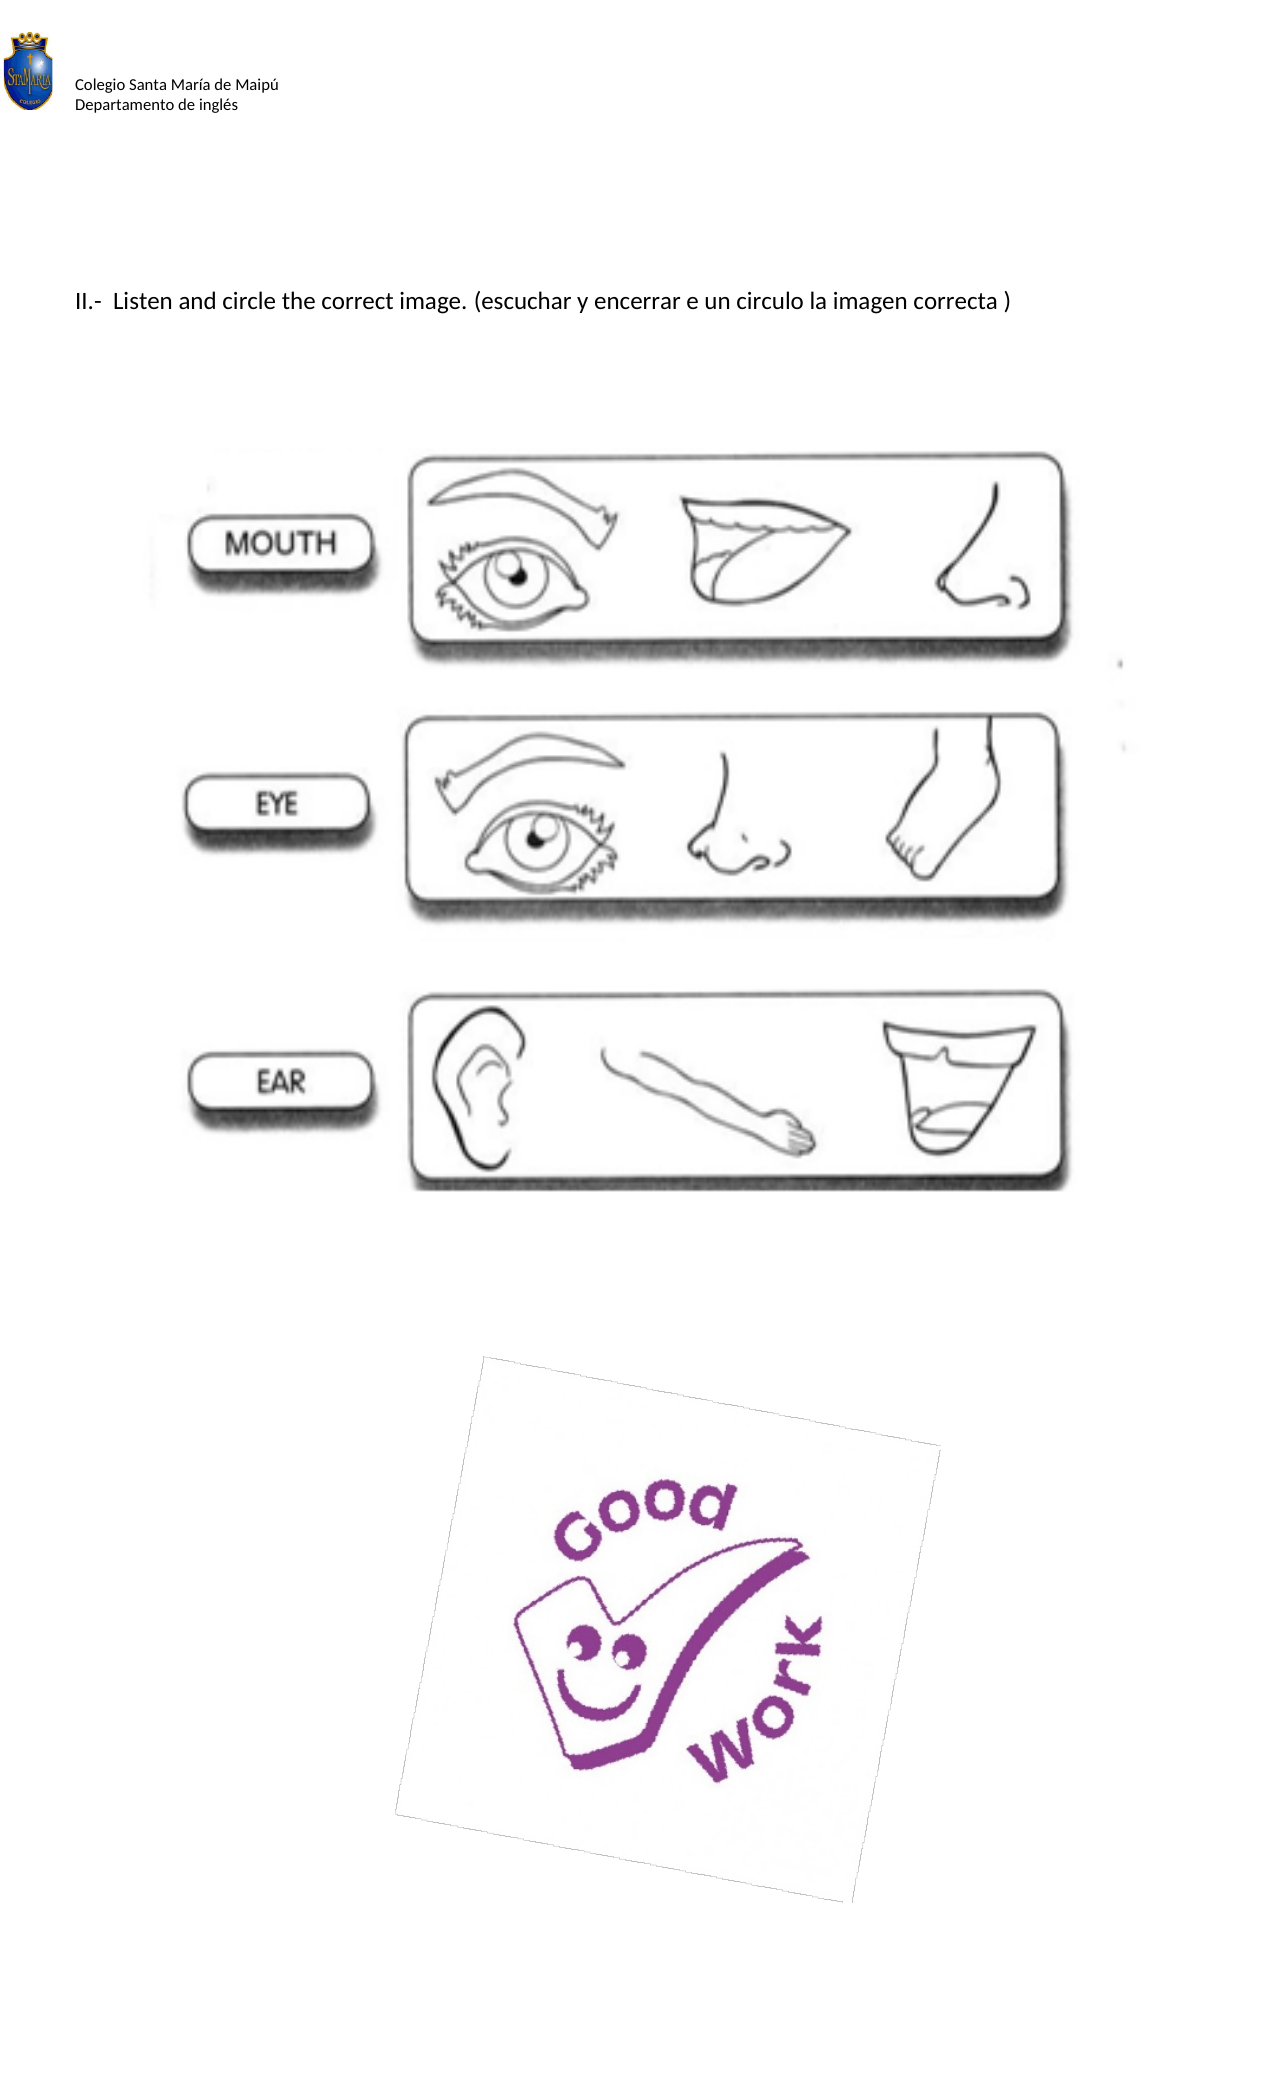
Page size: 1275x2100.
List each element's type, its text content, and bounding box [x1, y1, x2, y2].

text II.- Listen and circle the correct image. (escuchar y encerrar e un circulo la imagen correcta ) [75, 286, 1200, 316]
picture [396, 1357, 941, 1903]
picture [110, 421, 1142, 1230]
picture [2, 32, 52, 108]
